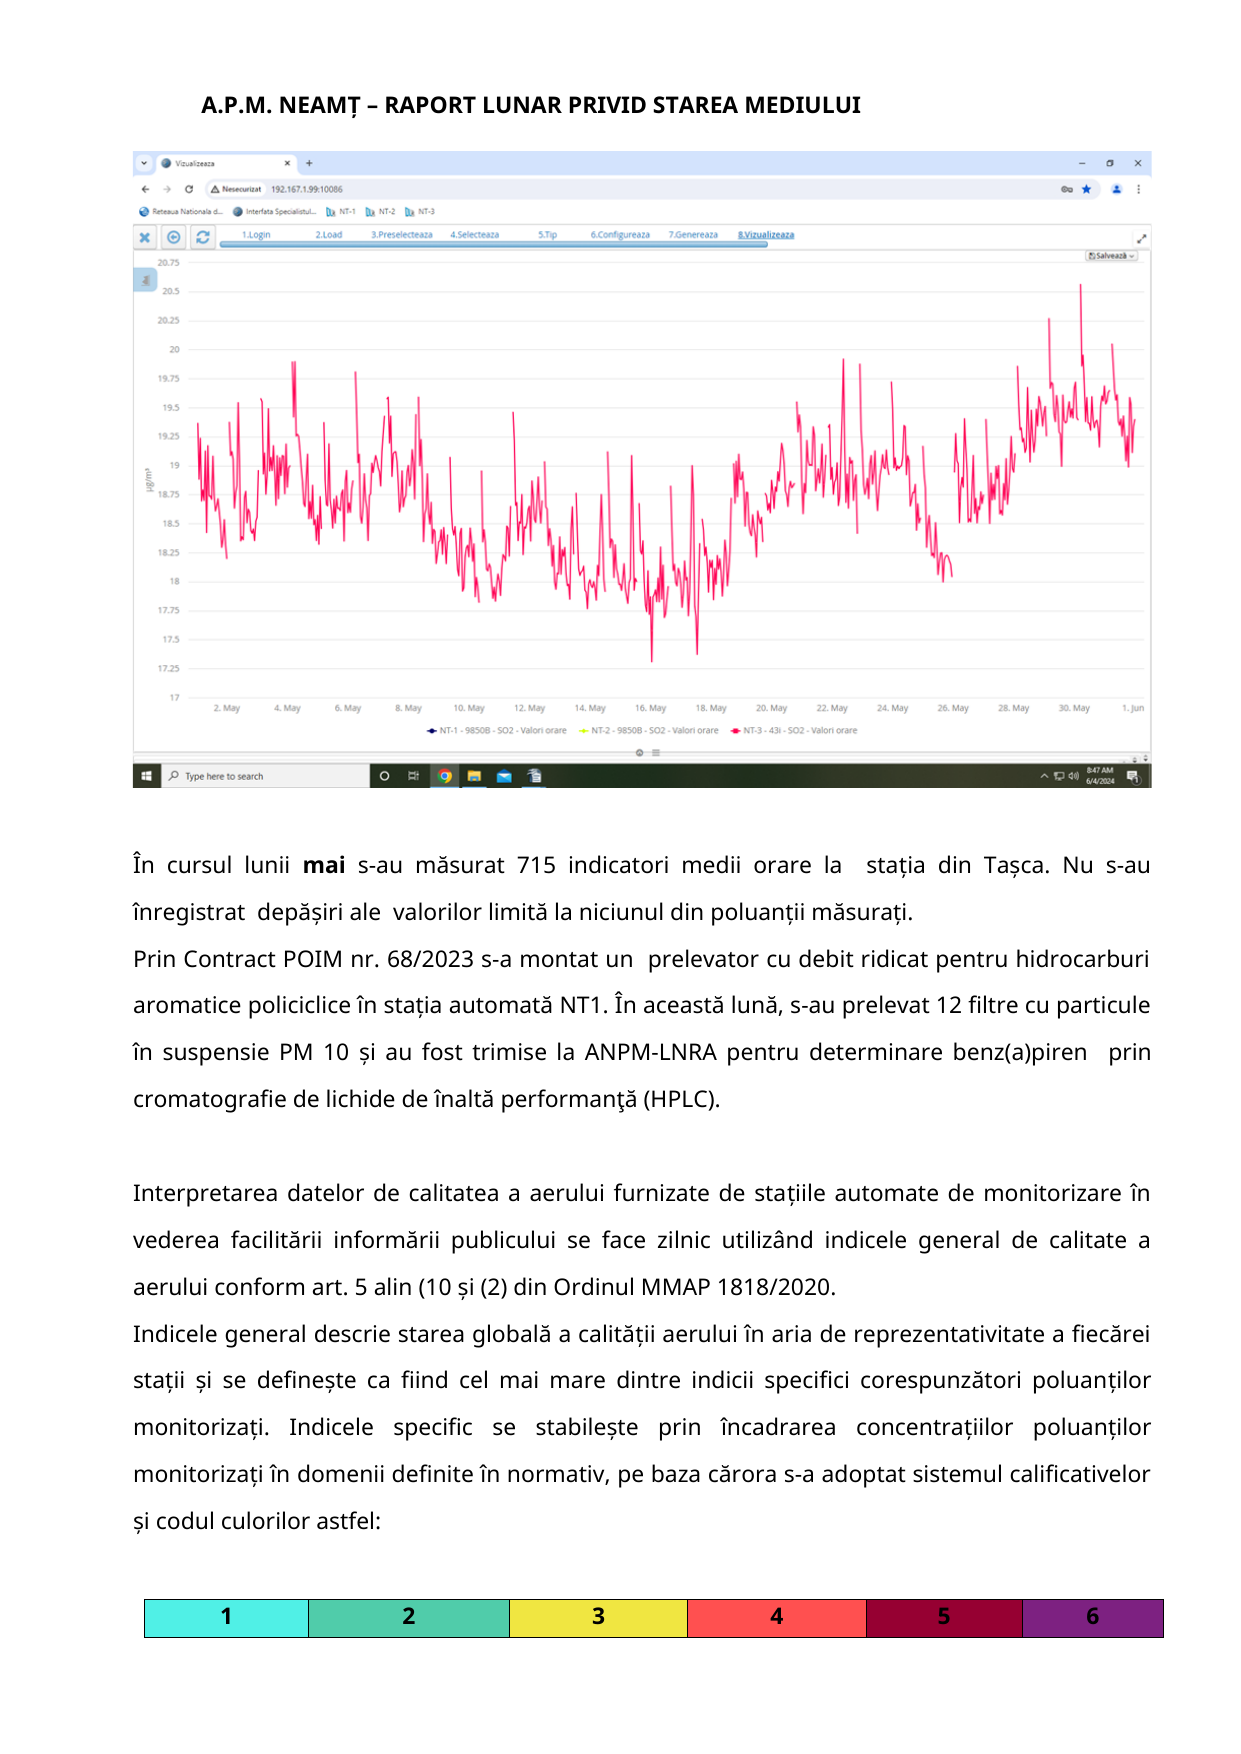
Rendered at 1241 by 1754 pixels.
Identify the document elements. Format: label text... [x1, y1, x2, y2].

picture [132, 151, 1152, 788]
table_header 6 Extrem de rău [1023, 1600, 1163, 1637]
table_header 2 Acceptabil [309, 1600, 509, 1637]
text Interpretarea datelor de calitatea a aerului furnizate de staţiile automate de monitorizare în vederea facilitării informării publicului se face zilnic utilizând indicele general de calitate a aerului conform art. 5 alin (10 și (2) din Ordinul MMAP 1818/2020. [133, 1177, 1152, 1302]
text În cursul lunii mai s-au măsurat 715 indicatori medii orare la staţia din Taşca. Nu s-au înregistrat depășiri ale valorilor limită la niciunul din poluanții măsurați. [133, 849, 1152, 927]
table_header 5 Foarte rău [867, 1600, 1022, 1637]
table_header 3 Moderat [510, 1600, 687, 1637]
table_header 1 Bun [145, 1600, 308, 1637]
text Prin Contract POIM nr. 68/2023 s-a montat un prelevator cu debit ridicat pentru hidrocarburi aromatice policiclice în stația automată NT1. În această lună, s-au prelevat 12 filtre cu particule în suspensie PM 10 și au fost trimise la ANPM-LNRA pentru determinare benz(a)piren prin cromatografie de lichide de înaltă performanţă (HPLC). [133, 943, 1152, 1114]
text Indicele general descrie starea globală a calităţii aerului în aria de reprezentativitate a fiecărei staţii şi se defineşte ca fiind cel mai mare dintre indicii specifici corespunzători poluanţilor monitorizaţi. Indicele specific se stabileşte prin încadrarea concentraţiilor poluanţilor monitorizaţi în domenii definite în normativ, pe baza cărora s-a adoptat sistemul calificativelor şi codul culorilor astfel: [133, 1318, 1152, 1536]
table_header 4 Rău [688, 1600, 866, 1637]
